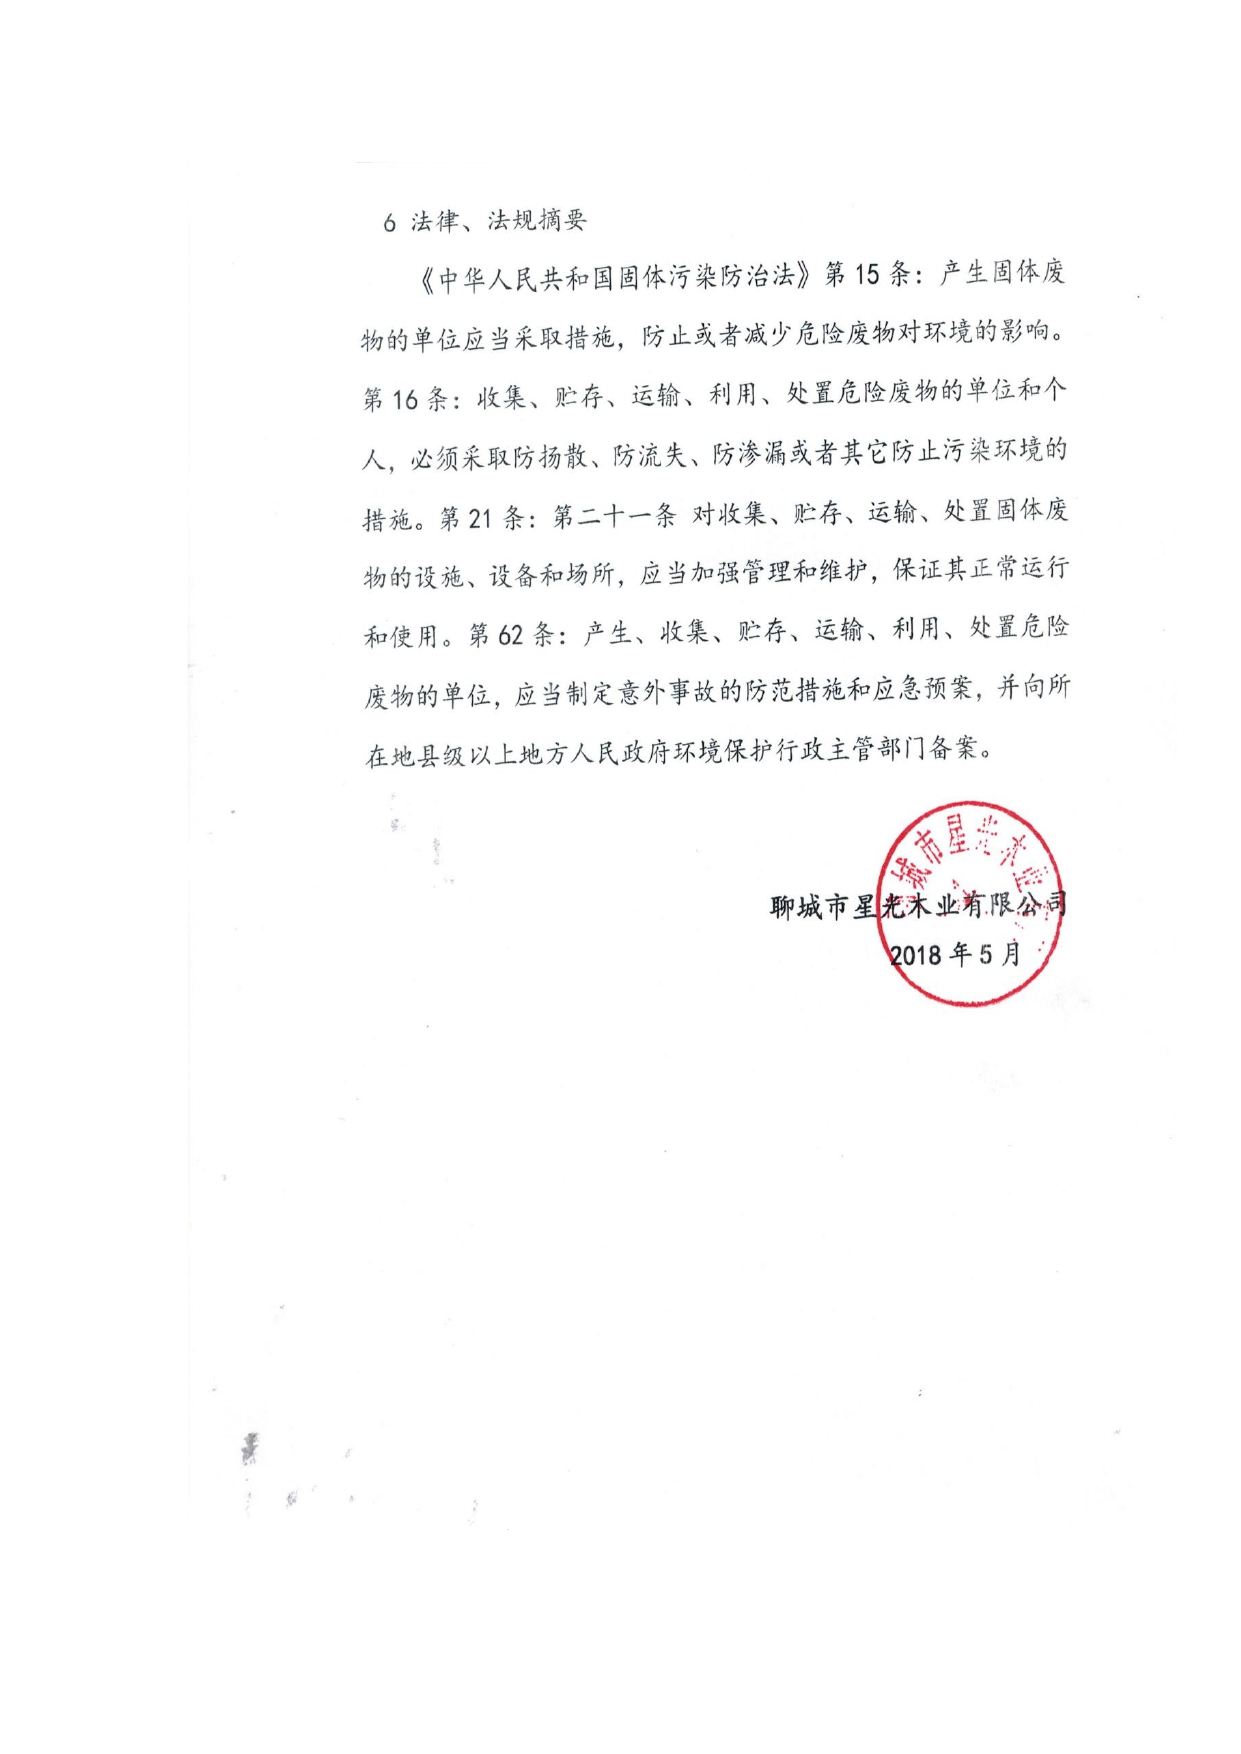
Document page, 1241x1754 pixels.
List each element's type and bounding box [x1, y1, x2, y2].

picture [187, 162, 1178, 1530]
